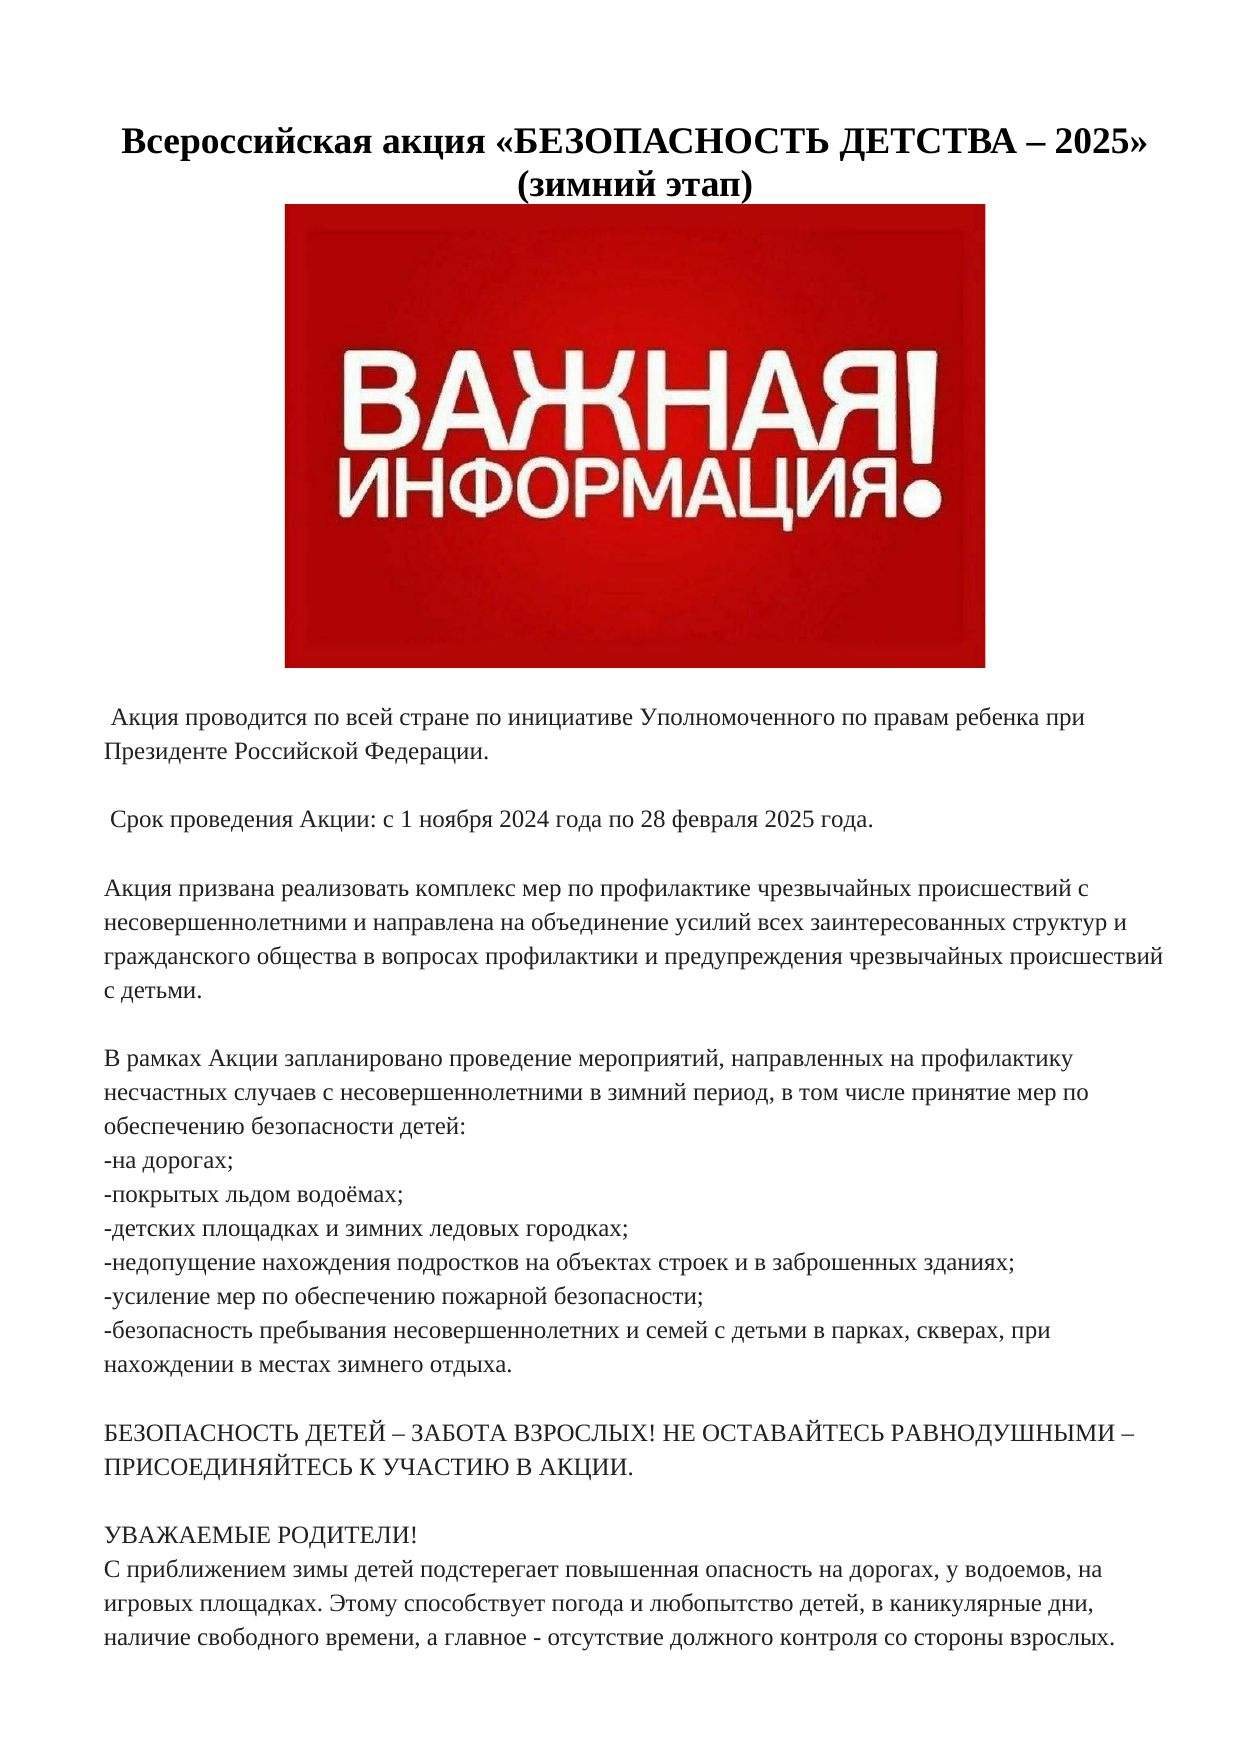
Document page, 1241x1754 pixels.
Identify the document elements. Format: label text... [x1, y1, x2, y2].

text (зимний этап) [103, 161, 1167, 204]
text Всероссийская акция «БЕЗОПАСНОСТЬ ДЕТСТВА – 2025» [103, 118, 1167, 161]
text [103, 867, 1167, 1685]
picture [284, 204, 986, 668]
text Акция проводится по всей стране по инициативе Уполномоченного по правам ребенка при Президенте Российской Федерации. Срок проведения Акции: с 1 ноября 2024 года по 28 февраля 2025 года. [103, 697, 1167, 833]
